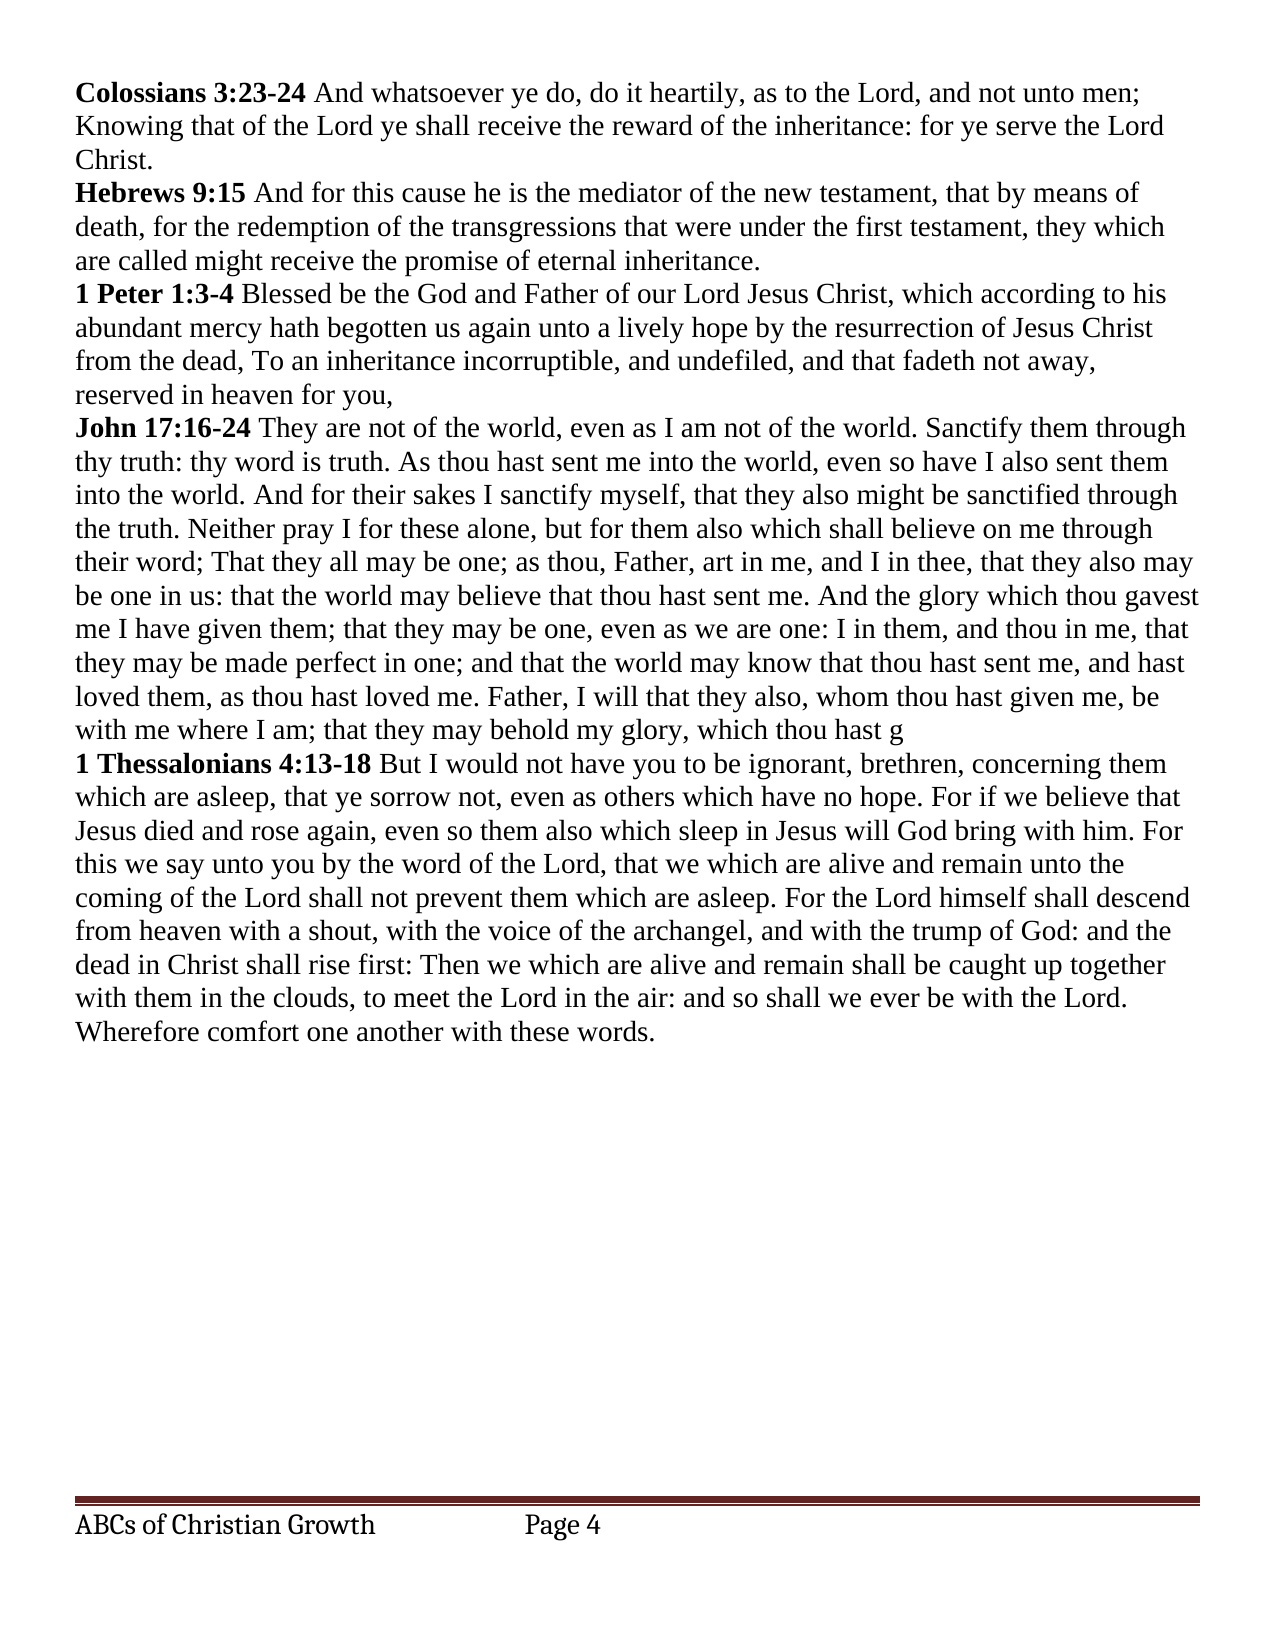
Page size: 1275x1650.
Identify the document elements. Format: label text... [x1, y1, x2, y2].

text 1 Thessalonians 4:13-18 But I would not have you to be ignorant, brethren, concerning them which are asleep, that ye sorrow not, even as others which have no hope. For if we believe that Jesus died and rose again, even so them also which sleep in Jesus will God bring with him. For this we say unto you by the word of the Lord, that we which are alive and remain unto the coming of the Lord shall not prevent them which are asleep. For the Lord himself shall descend from heaven with a shout, with the voice of the archangel, and with the trump of God: and the dead in Christ shall rise first: Then we which are alive and remain shall be caught up together with them in the clouds, to meet the Lord in the air: and so shall we ever be with the Lord. Wherefore comfort one another with these words. [75, 746, 1200, 1048]
text 1 Peter 1:3-4 Blessed be the God and Father of our Lord Jesus Christ, which according to his abundant mercy hath begotten us again unto a lively hope by the resurrection of Jesus Christ from the dead, To an inheritance incorruptible, and undefiled, and that fadeth not away, reserved in heaven for you, [75, 276, 1200, 410]
text Hebrews 9:15 And for this cause he is the mediator of the new testament, that by means of death, for the redemption of the transgressions that were under the first testament, they which are called might receive the promise of eternal inheritance. [75, 176, 1200, 276]
text Colossians 3:23-24 And whatsoever ye do, do it heartily, as to the Lord, and not unto men; Knowing that of the Lord ye shall receive the reward of the inheritance: for ye serve the Lord Christ. [75, 75, 1200, 176]
text John 17:16-24 They are not of the world, even as I am not of the world. Sanctify them through thy truth: thy word is truth. As thou hast sent me into the world, even so have I also sent them into the world. And for their sakes I sanctify myself, that they also might be sanctified through the truth. Neither pray I for these alone, but for them also which shall believe on me through their word; That they all may be one; as thou, Father, art in me, and I in thee, that they also may be one in us: that the world may believe that thou hast sent me. And the glory which thou gavest me I have given them; that they may be one, even as we are one: I in them, and thou in me, that they may be made perfect in one; and that the world may know that thou hast sent me, and hast loved them, as thou hast loved me. Father, I will that they also, whom thou hast given me, be with me where I am; that they may behold my glory, which thou hast g [75, 410, 1200, 746]
